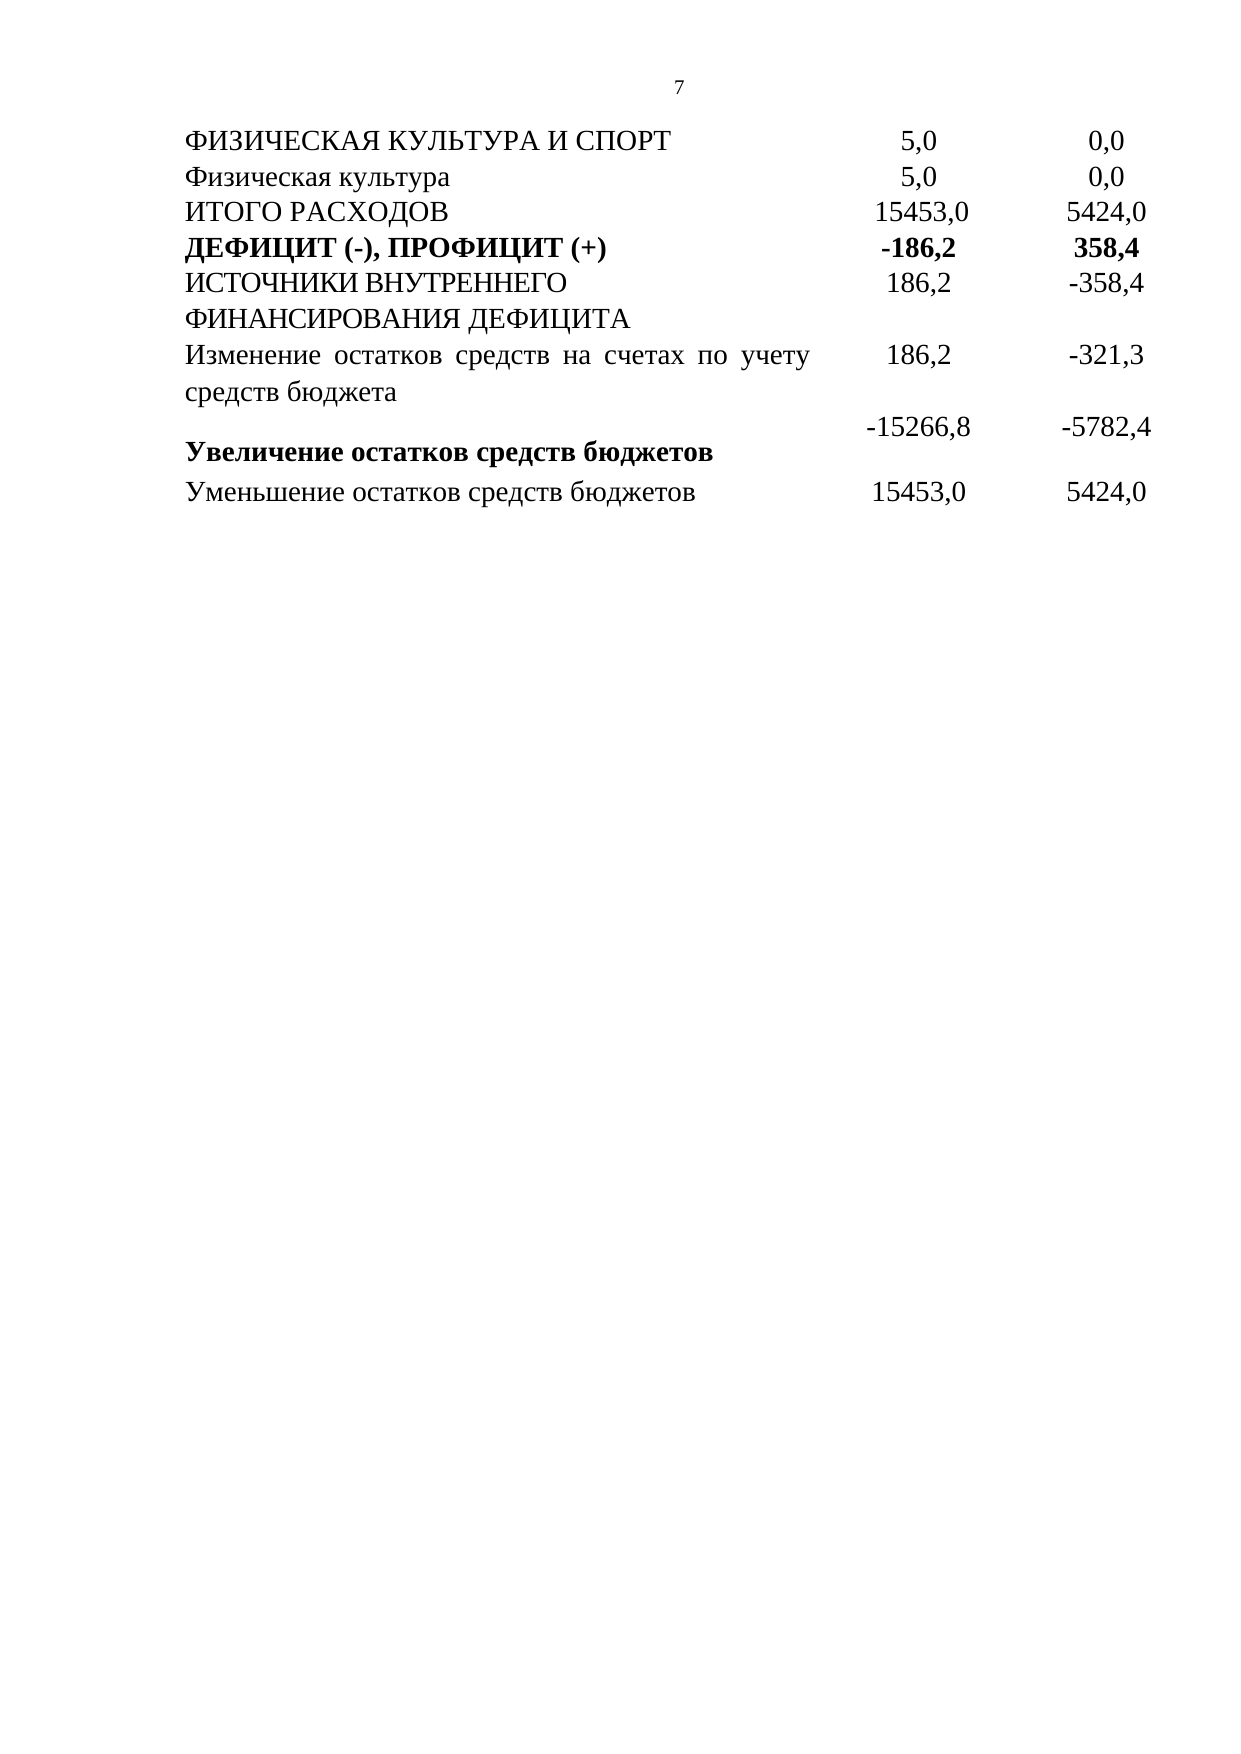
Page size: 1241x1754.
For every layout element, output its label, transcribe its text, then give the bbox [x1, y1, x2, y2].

table_cell ДЕФИЦИТ (-), ПРОФИЦИТ (+) [177, 230, 818, 265]
table_cell ФИЗИЧЕСКАЯ КУЛЬТУРА И СПОРТ [177, 123, 818, 159]
table_cell Увеличение остатков средств бюджетов [177, 409, 818, 474]
table_cell 15453,0 [818, 474, 1019, 516]
table_cell ИТОГО РАСХОДОВ [177, 194, 818, 230]
table_cell 5,0 [818, 159, 1019, 194]
table_cell 5424,0 [1019, 474, 1194, 516]
table_cell 0,0 [1019, 123, 1194, 159]
table_cell 0,0 [1019, 159, 1194, 194]
table_cell 15453,0 [818, 194, 1019, 230]
table_cell -321,3 [1019, 338, 1194, 409]
table_cell ИСТОЧНИКИ ВНУТРЕННЕГО ФИНАНСИРОВАНИЯ ДЕФИЦИТА [177, 265, 818, 337]
table_cell 186,2 [818, 265, 1019, 337]
table_cell Изменение остатков средств на счетах по учету средств бюджета [177, 338, 818, 409]
table_cell -5782,4 [1019, 409, 1194, 474]
table_cell 186,2 [818, 338, 1019, 409]
table_cell -15266,8 [818, 409, 1019, 474]
table_cell -186,2 [818, 230, 1019, 265]
table_cell Уменьшение остатков средств бюджетов [177, 474, 818, 516]
table_cell 5,0 [818, 123, 1019, 159]
table_cell 358,4 [1019, 230, 1194, 265]
table_cell 5424,0 [1019, 194, 1194, 230]
table_cell Физическая культура [177, 159, 818, 194]
table_cell -358,4 [1019, 265, 1194, 337]
